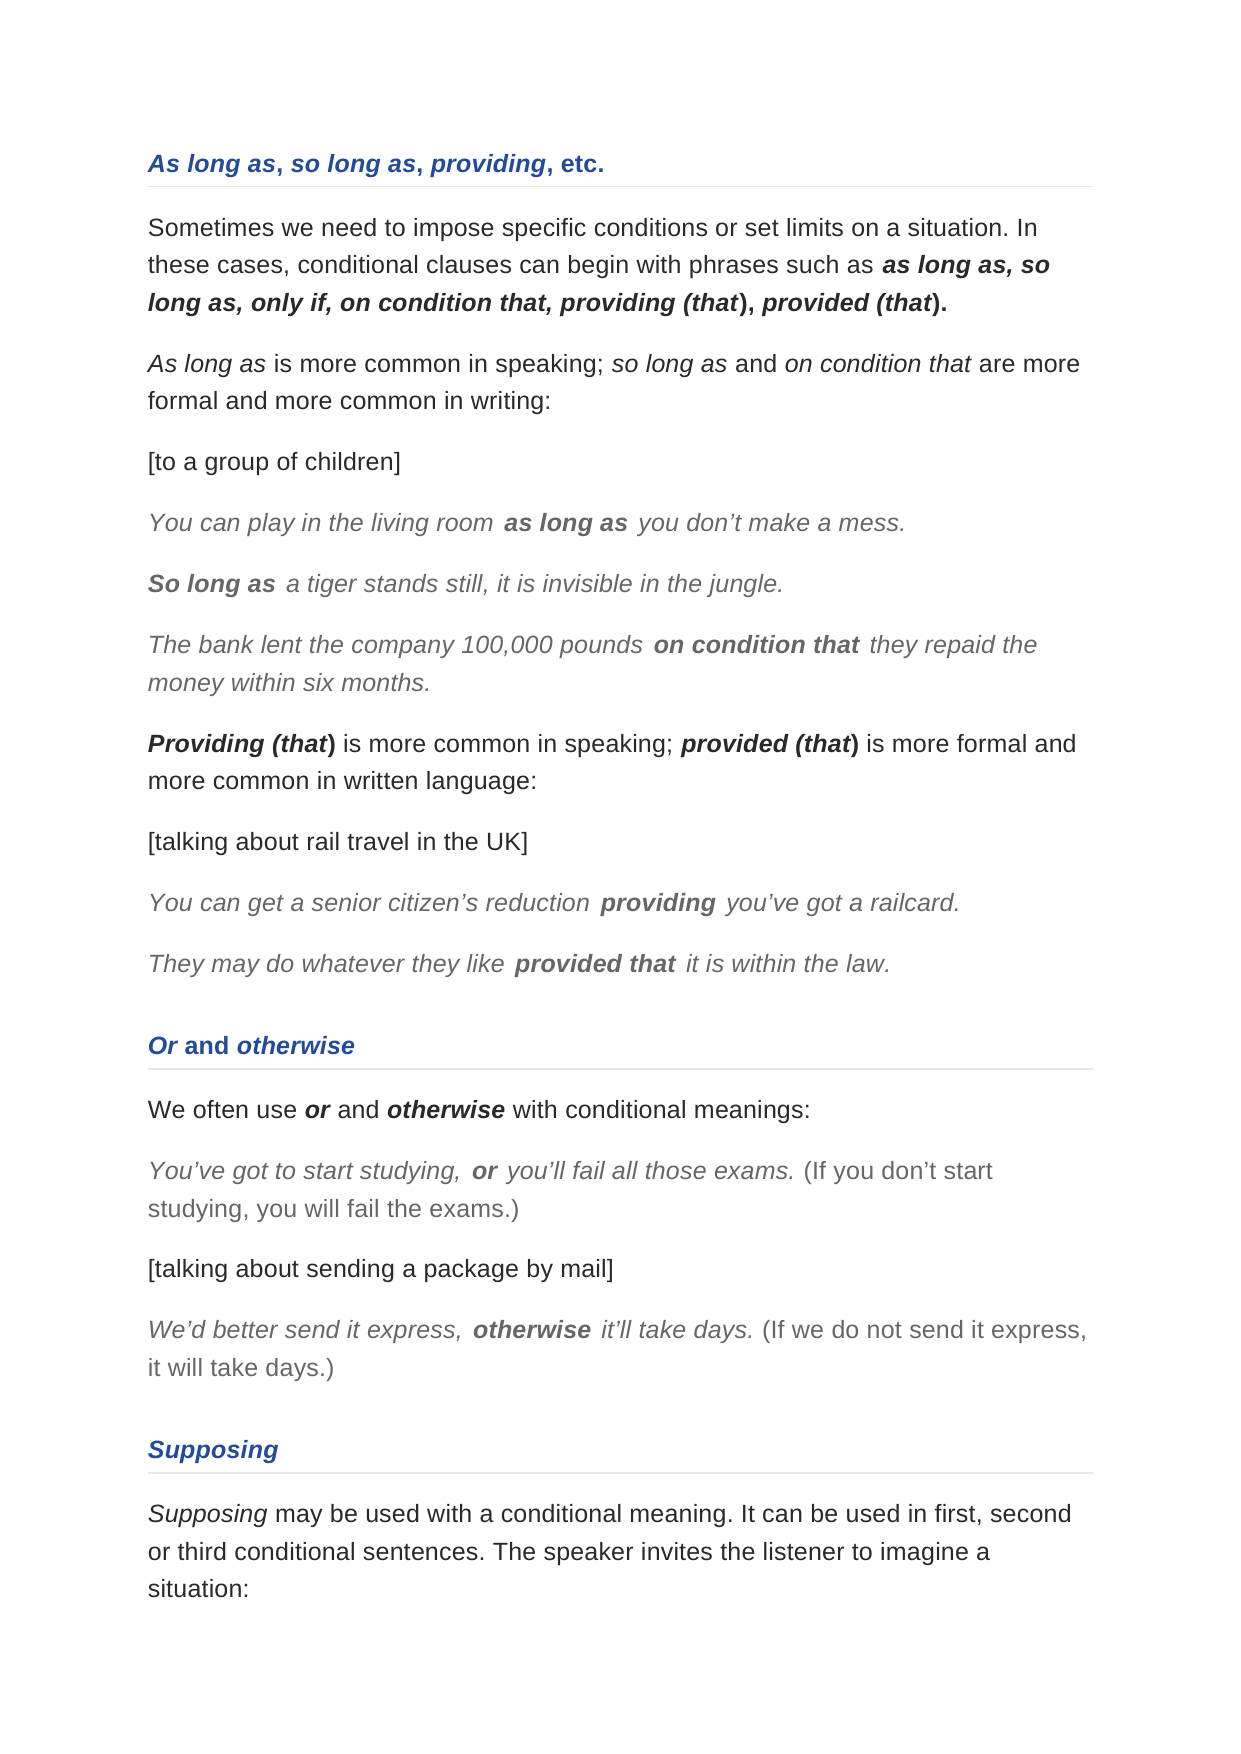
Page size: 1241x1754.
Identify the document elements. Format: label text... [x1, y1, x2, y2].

text They may do whatever they like provided that it is within the law. [148, 940, 1093, 978]
text We often use or and otherwise with conditional meanings: [148, 1086, 1093, 1124]
text Sometimes we need to impose specific conditions or set limits on a situation. In these cases, conditional clauses can begin with phrases such as as long as, so long as, only if, on condition that, providing (that), provided (that). [148, 204, 1093, 317]
text Or and otherwise [148, 1030, 1093, 1068]
text As long as is more common in speaking; so long as and on condition that are more formal and more common in writing: [148, 340, 1093, 415]
text Supposing [148, 1434, 1093, 1472]
text Supposing may be used with a conditional meaning. It can be used in first, second or third conditional sentences. The speaker invites the listener to imagine a situation: [148, 1490, 1093, 1603]
text As long as, so long as, providing, etc. [148, 148, 1093, 186]
text [to a group of children] [148, 438, 1093, 476]
text You can play in the living room as long as you don’t make a mess. [148, 499, 1093, 537]
text You can get a senior citizen’s reduction providing you’ve got a railcard. [148, 879, 1093, 917]
text We’d better send it express, otherwise it’ll take days. (If we do not send it express, it will take days.) [148, 1307, 1093, 1382]
text The bank lent the company 100,000 pounds on condition that they repaid the money within six months. [148, 621, 1093, 696]
text [talking about sending a package by mail] [148, 1246, 1093, 1283]
text So long as a tiger stands still, it is invisible in the jungle. [148, 560, 1093, 598]
text You’ve got to start studying, or you’ll fail all those exams. (If you don’t start studying, you will fail the exams.) [148, 1147, 1093, 1222]
text [talking about rail travel in the UK] [148, 818, 1093, 856]
text Providing (that) is more common in speaking; provided (that) is more formal and more common in written language: [148, 720, 1093, 795]
